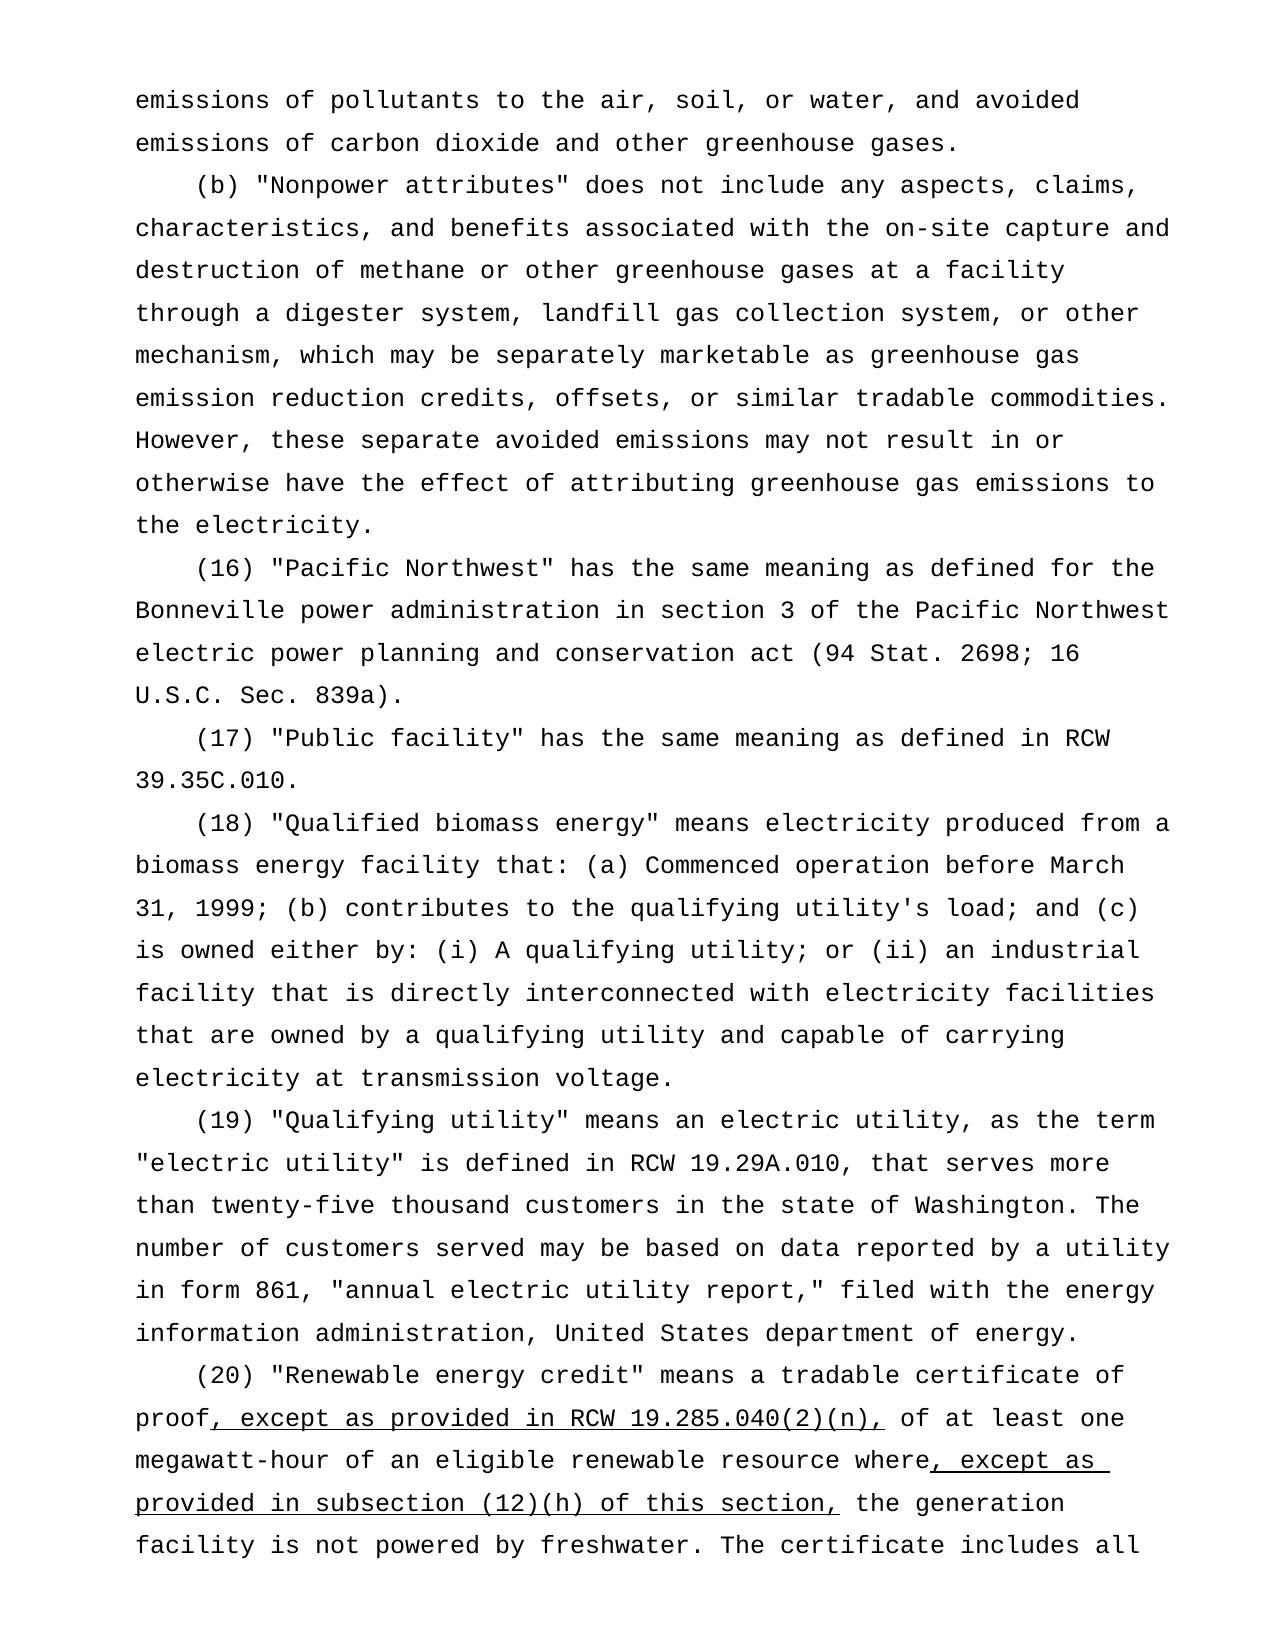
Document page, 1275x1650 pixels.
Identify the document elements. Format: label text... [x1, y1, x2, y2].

text (16) "Pacific Northwest" has the same meaning as defined for the Bonneville power administration in section 3 of the Pacific Northwest electric power planning and conservation act (94 Stat. 2698; 16 U.S.C. Sec. 839a). [135, 542, 1170, 712]
text (19) "Qualifying utility" means an electric utility, as the term "electric utility" is defined in RCW 19.29A.010, that serves more than twenty-five thousand customers in the state of Washington. The number of customers served may be based on data reported by a utility in form 861, "annual electric utility report," filed with the energy information administration, United States department of energy. [135, 1095, 1170, 1350]
text (18) "Qualified biomass energy" means electricity produced from a biomass energy facility that: (a) Commenced operation before March 31, 1999; (b) contributes to the qualifying utility's load; and (c) is owned either by: (i) A qualifying utility; or (ii) an industrial facility that is directly interconnected with electricity facilities that are owned by a qualifying utility and capable of carrying electricity at transmission voltage. [135, 797, 1170, 1095]
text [135, 1350, 1170, 1562]
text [135, 75, 1170, 160]
text (17) "Public facility" has the same meaning as defined in RCW 39.35C.010. [135, 712, 1170, 797]
text (b) "Nonpower attributes" does not include any aspects, claims, characteristics, and benefits associated with the on-site capture and destruction of methane or other greenhouse gases at a facility through a digester system, landfill gas collection system, or other mechanism, which may be separately marketable as greenhouse gas emission reduction credits, offsets, or similar tradable commodities. However, these separate avoided emissions may not result in or otherwise have the effect of attributing greenhouse gas emissions to the electricity. [135, 160, 1170, 542]
